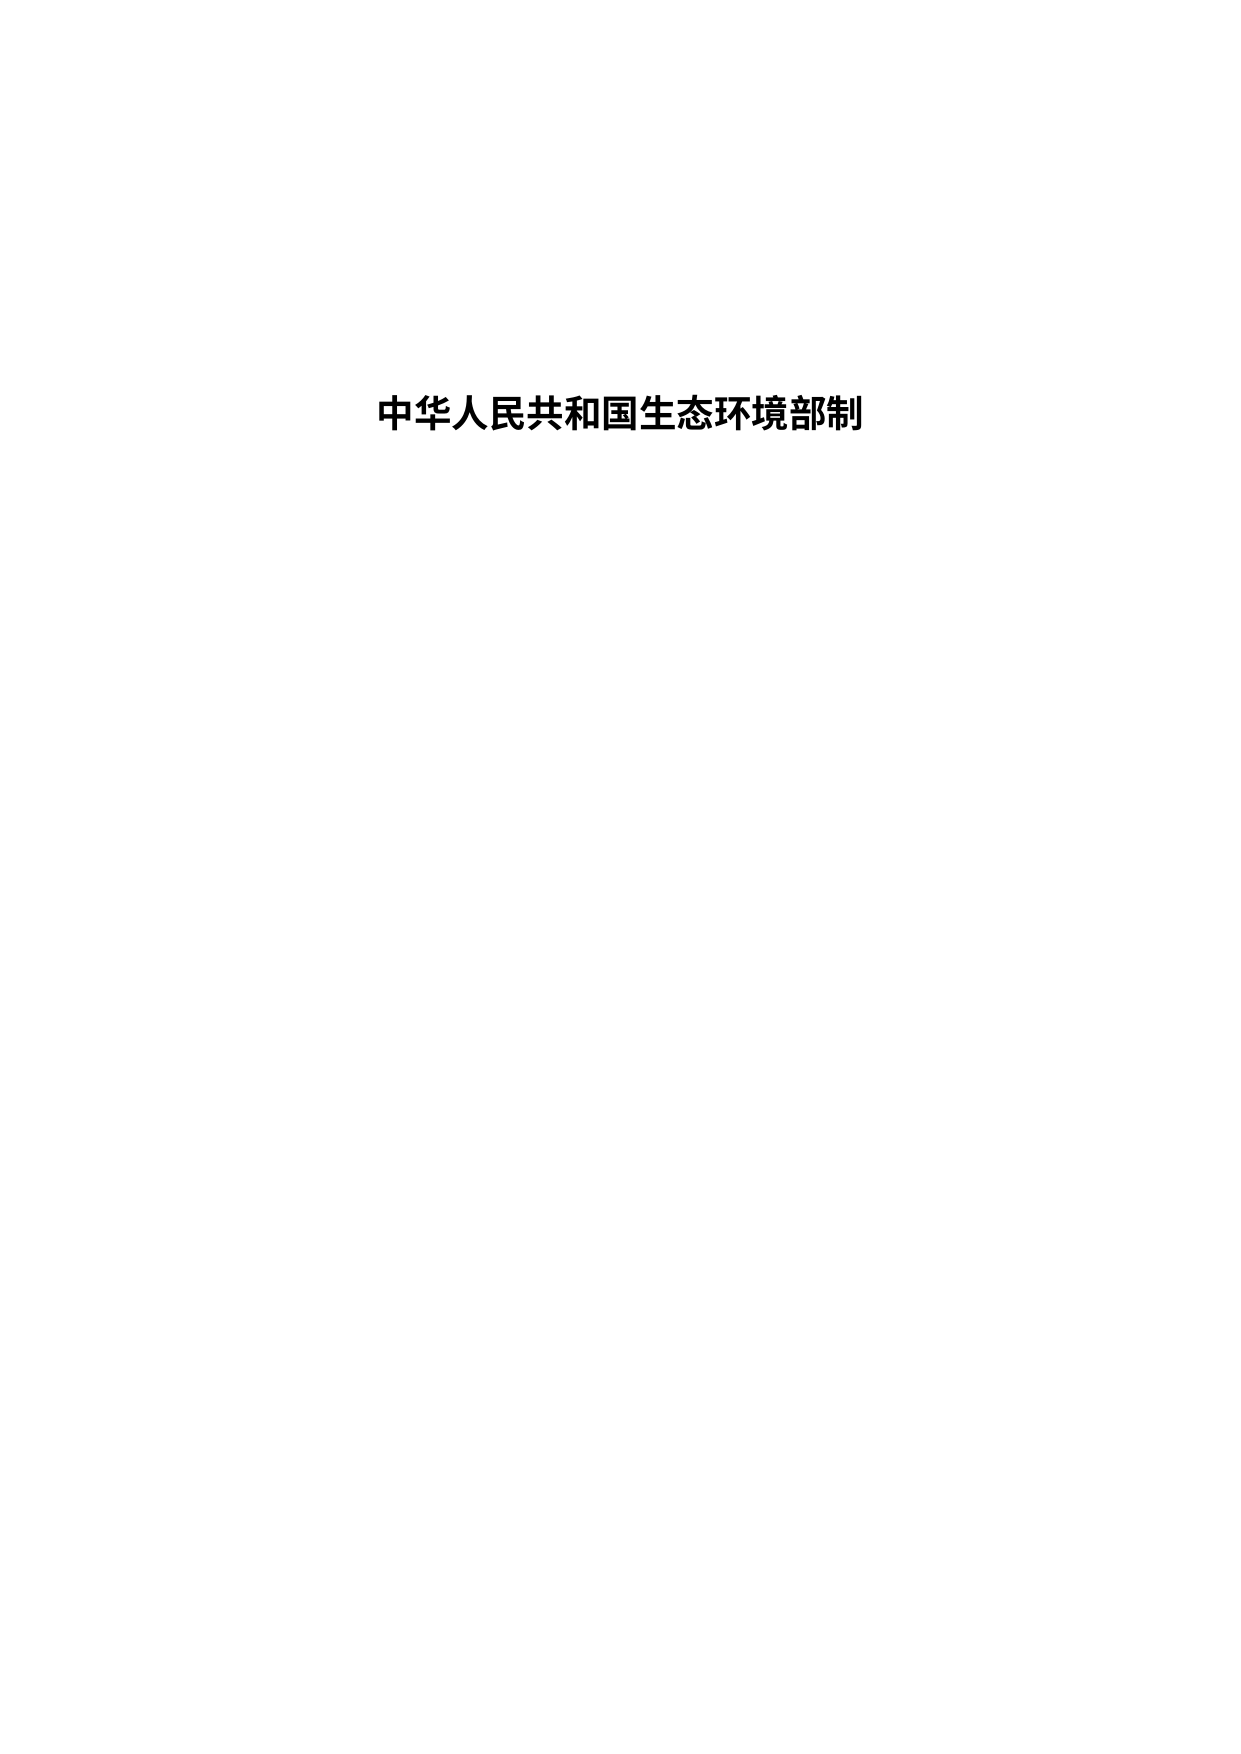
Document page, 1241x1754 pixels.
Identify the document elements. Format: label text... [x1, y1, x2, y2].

text 中华人民共和国生态环境部制 [148, 379, 1092, 444]
